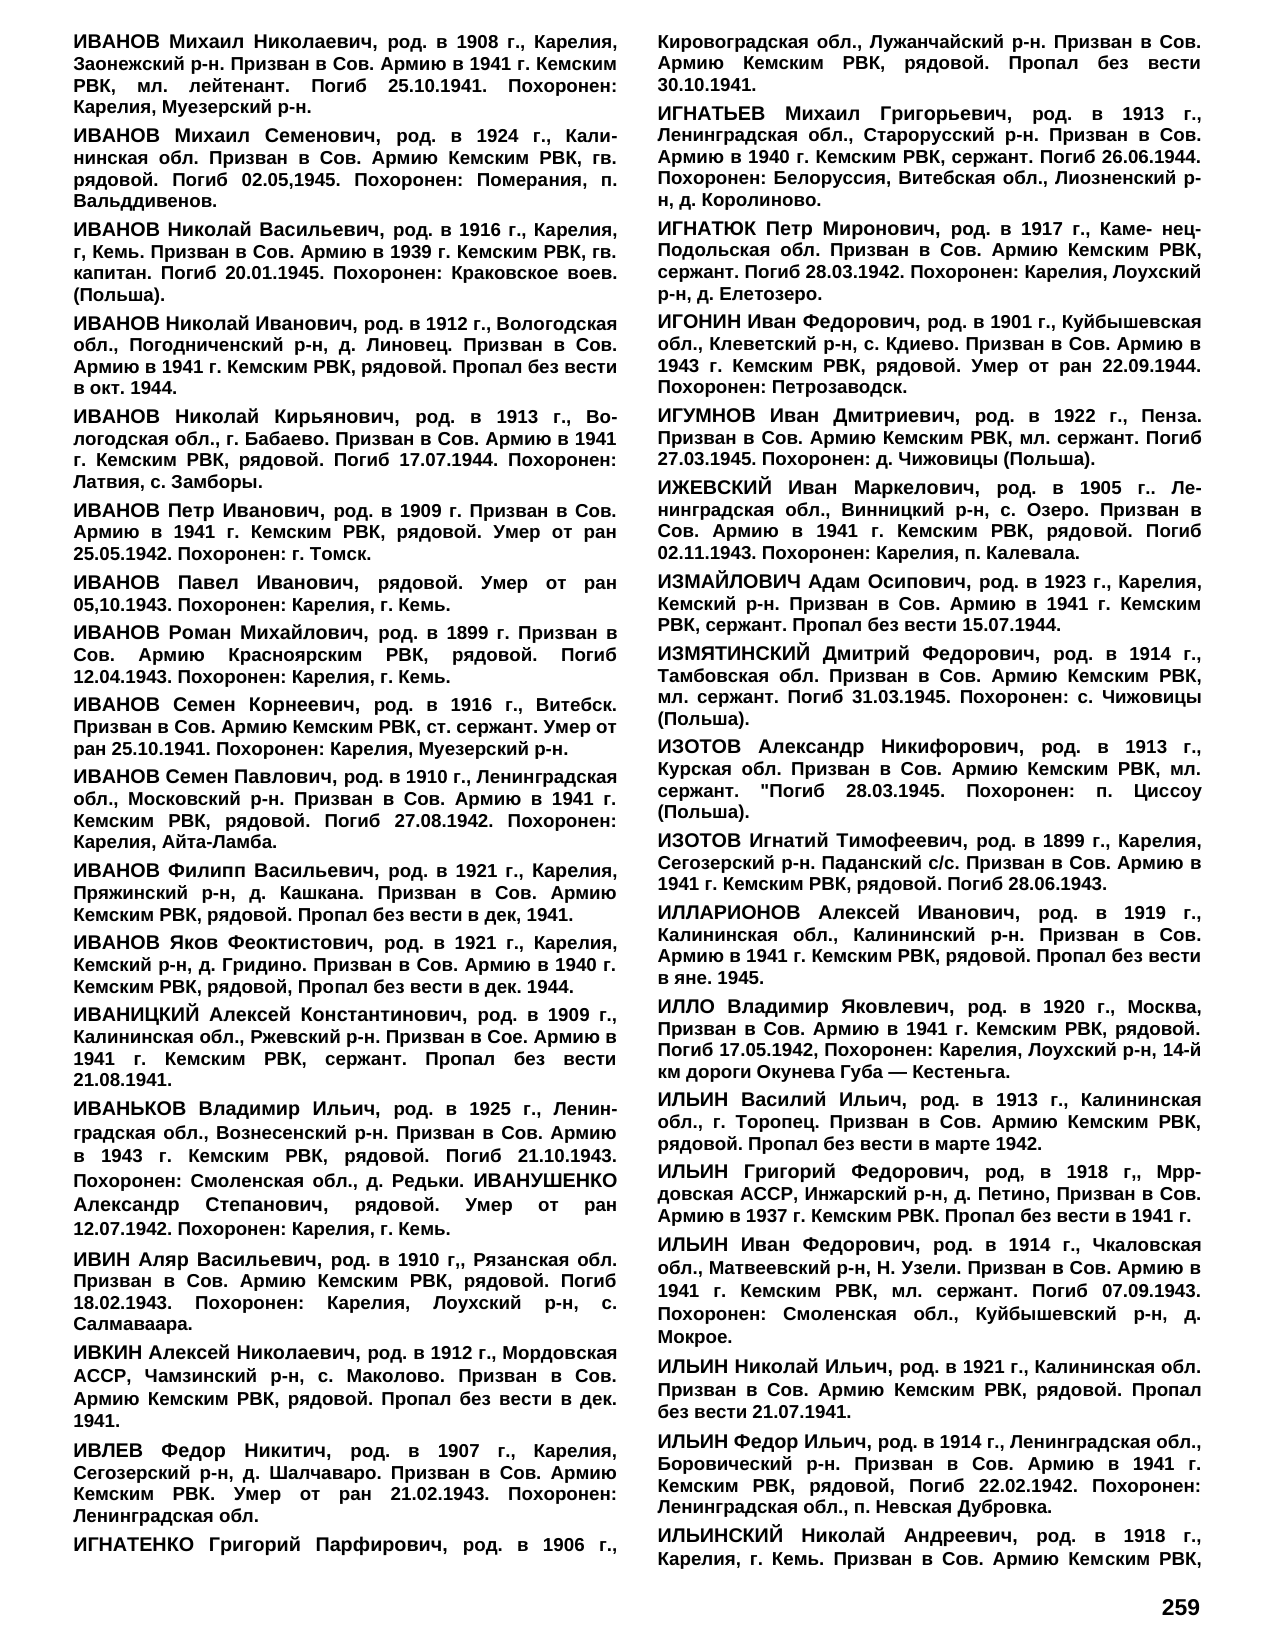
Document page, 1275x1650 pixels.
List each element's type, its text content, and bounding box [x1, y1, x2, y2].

text ИГОНИН Иван Федорович, род. в 1901 г., Куйбышевская обл., Клеветский р-н, с. Кдиево. Призван в Сов. Армию в 1943 г. Кемским РВК, рядовой. Умер от ран 22.09.1944. Похоронен: Петрозаводск. [657, 310, 1202, 398]
text ИГНАТЬЕВ Михаил Григорьевич, род. в 1913 г., Ленинградская обл., Старорусский р-н. Призван в Сов. Армию в 1940 г. Кемским РВК, сержант. Погиб 26.06.1944. Похоронен: Белоруссия, Витебская обл., Лиозненский р-н, д. Королиново. [657, 101, 1202, 210]
text ИВАНОВ Роман Михайлович, род. в 1899 г. Призван в Сов. Армию Красноярским РВК, рядовой. Погиб 12.04.1943. Похоронен: Карелия, г. Кемь. [73, 621, 617, 687]
text ИВАНОВ Михаил Николаевич, род. в 1908 г., Карелия, Заонежский р-н. Призван в Сов. Армию в 1941 г. Кемским РВК, мл. лейтенант. Погиб 25.10.1941. Похоронен: Карелия, Муезерский р-н. [73, 30, 617, 118]
text ИВАНОВ Михаил Семенович, род. в 1924 г., Калининская обл. Призван в Сов. Армию Кемским РВК, гв. рядовой. Погиб 02.05,1945. Похоронен: Померания, п. Вальддивенов. [73, 124, 617, 211]
text ИВАНОВ Николай Васильевич, род. в 1916 г., Карелия, г, Кемь. Призван в Сов. Армию в 1939 г. Кемским РВК, гв. капитан. Погиб 20.01.1945. Похоронен: Краковское воев. (Польша). [73, 218, 617, 305]
text ИВАНОВ Семен Корнеевич, род. в 1916 г., Витебск. Призван в Сов. Армию Кемским РВК, ст. сержант. Умер от ран 25.10.1941. Похоронен: Карелия, Муезерский р-н. [73, 693, 617, 759]
text ИЛЬИН Василий Ильич, род. в 1913 г., Калининская обл., г. Торопец. Призван в Сов. Армию Кемским РВК, рядовой. Пропал без вести в марте 1942. [657, 1088, 1202, 1154]
text ИВКИН Алексей Николаевич, род. в 1912 г., Мордовская АССР, Чамзинский р-н, с. Маколово. Призван в Сов. Армию Кемским РВК, рядовой. Пропал без вести в дек. 1941. [73, 1341, 617, 1432]
text ИЖЕВСКИЙ Иван Маркелович, род. в 1905 г.. Ленинградская обл., Винницкий р-н, с. Озеро. Призван в Сов. Армию в 1941 г. Кемским РВК, рядовой. Погиб 02.11.1943. Похоронен: Карелия, п. Калевала. [657, 476, 1202, 563]
text ИВАНИЦКИЙ Алексей Константинович, род. в 1909 г., Калининская обл., Ржевский р-н. Призван в Сое. Армию в 1941 г. Кемским РВК, сержант. Пропал без вести 21.08.1941. [73, 1003, 617, 1091]
text ИГНАТЕНКО Григорий Парфирович, род. в 1906 г., Кировоградская обл., Лужанчайский р-н. Призван в Сов. Армию Кемским РВК, рядовой. Пропал без вести 30.10.1941. [73, 1532, 617, 1555]
text ИГНАТЮК Петр Миронович, род. в 1917 г., Каме- нец-Подольская обл. Призван в Сов. Армию Кемским РВК, сержант. Погиб 28.03.1942. Похоронен: Карелия, Лоухский р-н, д. Елетозеро. [657, 217, 1202, 304]
text ИЛЬИН Иван Федорович, род. в 1914 г., Чкаловская обл., Матвеевский р-н, Н. Узели. Призван в Сов. Армию в 1941 г. Кемским РВК, мл. сержант. Погиб 07.09.1943. Похоронен: Смоленская обл., Куйбышевский р-н, д. Мокрое. [657, 1232, 1202, 1347]
text ИВАНОВ Филипп Васильевич, род. в 1921 г., Карелия, Пряжинский р-н, д. Кашкана. Призван в Сов. Армию Кемским РВК, рядовой. Пропал без вести в дек, 1941. [73, 859, 617, 925]
text ИЗМЯТИНСКИЙ Дмитрий Федорович, род. в 1914 г., Тамбовская обл. Призван в Сов. Армию Кемским РВК, мл. сержант. Погиб 31.03.1945. Похоронен: с. Чижовицы (Польша). [657, 642, 1202, 729]
text ИЛЬИН Николай Ильич, род. в 1921 г., Калининская обл. Призван в Сов. Армию Кемским РВК, рядовой. Пропал без вести 21.07.1941. [657, 1355, 1202, 1423]
text ИЗОТОВ Александр Никифорович, род. в 1913 г., Курская обл. Призван в Сов. Армию Кемским РВК, мл. сержант. "Погиб 28.03.1945. Похоронен: п. Циссоу (Польша). [657, 735, 1202, 823]
text ИВАНОВ Николай Кирьянович, род. в 1913 г., Вологодская обл., г. Бабаево. Призван в Сов. Армию в 1941 г. Кемским РВК, рядовой. Погиб 17.07.1944. Похоронен: Латвия, с. Замборы. [73, 405, 617, 492]
text ИЛЛО Владимир Яковлевич, род. в 1920 г., Москва, Призван в Сов. Армию в 1941 г. Кемским РВК, рядовой. Погиб 17.05.1942, Похоронен: Карелия, Лоухский р-н, 14-й км дороги Окунева Губа — Кестеньга. [657, 995, 1202, 1082]
text ИВАНЬКОВ Владимир Ильич, род. в 1925 г., Ленинградская обл., Вознесенский р-н. Призван в Сов. Армию в 1943 г. Кемским РВК, рядовой. Погиб 21.10.1943. Похоронен: Смоленская обл., д. Редьки. ИВАНУШЕНКО Александр Степанович, рядовой. Умер от ран 12.07.1942. Похоронен: Карелия, г. Кемь. [73, 1097, 617, 1239]
text ИЗОТОВ Игнатий Тимофеевич, род. в 1899 г., Карелия, Сегозерский р-н. Паданский с/с. Призван в Сов. Армию в 1941 г. Кемским РВК, рядовой. Погиб 28.06.1943. [657, 829, 1202, 895]
text ИГУМНОВ Иван Дмитриевич, род. в 1922 г., Пенза. Призван в Сов. Армию Кемским РВК, мл. сержант. Погиб 27.03.1945. Похоронен: д. Чижовицы (Польша). [657, 404, 1202, 470]
text ИВЛЕВ Федор Никитич, род. в 1907 г., Карелия, Сегозерский р-н, д. Шалчаваро. Призван в Сов. Армию Кемским РВК. Умер от ран 21.02.1943. Похоронен: Ленинградская обл. [73, 1439, 617, 1526]
text ИВАНОВ Петр Иванович, род. в 1909 г. Призван в Сов. Армию в 1941 г. Кемским РВК, рядовой. Умер от ран 25.05.1942. Похоронен: г. Томск. [73, 499, 617, 564]
text ИЛЬИН Федор Ильич, род. в 1914 г., Ленинградская обл., Боровический р-н. Призван в Сов. Армию в 1941 г. Кемским РВК, рядовой, Погиб 22.02.1942. Похоронен: Ленинградская обл., п. Невская Дубровка. [657, 1430, 1202, 1518]
text ИВАНОВ Яков Феоктистович, род. в 1921 г., Карелия, Кемский р-н, д. Гридино. Призван в Сов. Армию в 1940 г. Кемским РВК, рядовой, Пропал без вести в дек. 1944. [73, 931, 617, 997]
text ИЗМАЙЛОВИЧ Адам Осипович, род. в 1923 г., Карелия, Кемский р-н. Призван в Сов. Армию в 1941 г. Кемским РВК, сержант. Пропал без вести 15.07.1944. [657, 569, 1202, 635]
text ИЛЛАРИОНОВ Алексей Иванович, род. в 1919 г., Калининская обл., Калининский р-н. Призван в Сов. Армию в 1941 г. Кемским РВК, рядовой. Пропал без вести в яне. 1945. [657, 901, 1202, 988]
text ИГНАТЕНКО Григорий Парфирович, род. в 1906 г., Кировоградская обл., Лужанчайский р-н. Призван в Сов. Армию Кемским РВК, рядовой. Пропал без вести 30.10.1941. [657, 30, 1202, 95]
text ИВАНОВ Павел Иванович, рядовой. Умер от ран 05,10.1943. Похоронен: Карелия, г. Кемь. [73, 571, 617, 615]
text ИВАНОВ Николай Иванович, род. в 1912 г., Вологодская обл., Погодниченский р-н, д. Линовец. Призван в Сов. Армию в 1941 г. Кемским РВК, рядовой. Пропал без вести в окт. 1944. [73, 311, 617, 399]
text ИЛЬИН Григорий Федорович, род, в 1918 г,, Мрр- довская АССР, Инжарский р-н, д. Петино, Призван в Сов. Армию в 1937 г. Кемским РВК. Пропал без вести в 1941 г. [657, 1160, 1202, 1226]
text ИВАНОВ Семен Павлович, род. в 1910 г., Ленинградская обл., Московский р-н. Призван в Сов. Армию в 1941 г. Кемским РВК, рядовой. Погиб 27.08.1942. Похоронен: Карелия, Айта-Ламба. [73, 765, 617, 853]
text ИВИН Аляр Васильевич, род. в 1910 г,, Рязанская обл. Призван в Сов. Армию Кемским РВК, рядовой. Погиб 18.02.1943. Похоронен: Карелия, Лоухский р-н, с. Салмаваара. [73, 1247, 617, 1335]
